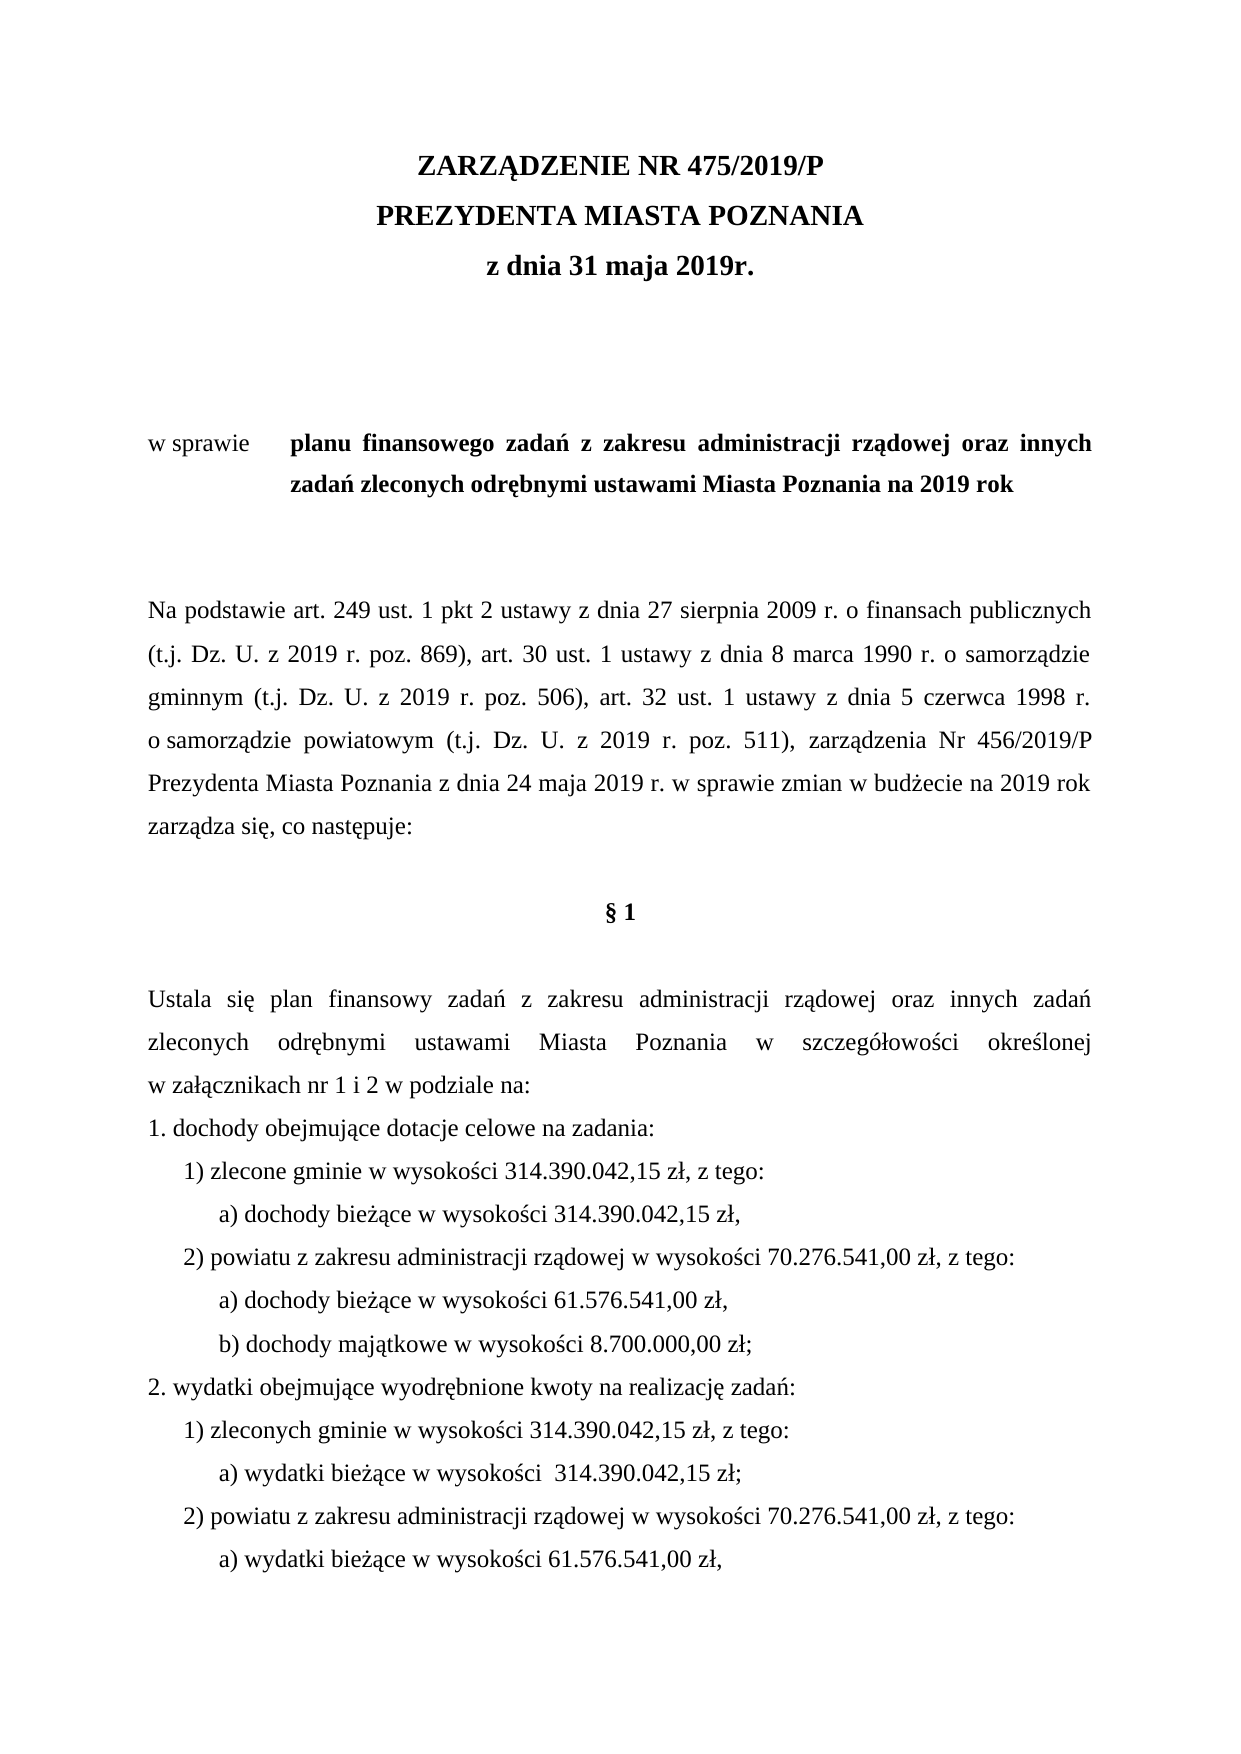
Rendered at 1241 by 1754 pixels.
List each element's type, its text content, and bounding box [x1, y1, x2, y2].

text Na podstawie art. 249 ust. 1 pkt 2 ustawy z dnia 27 sierpnia 2009 r. o finansach publicznych (t.j. Dz. U. z 2019 r. poz. 869), art. 30 ust. 1 ustawy z dnia 8 marca 1990 r. o samorządzie gminnym (t.j. Dz. U. z 2019 r. poz. 506), art. 32 ust. 1 ustawy z dnia 5 czerwca 1998 r. o samorządzie powiatowym (t.j. Dz. U. z 2019 r. poz. 511), zarządzenia Nr 456/2019/P Prezydenta Miasta Poznania z dnia 24 maja 2019 r. w sprawie zmian w budżecie na 2019 rok zarządza się, co następuje: [148, 596, 1093, 840]
subtitle PREZYDENTA MIASTA POZNANIA [148, 198, 1093, 231]
text Ustala się plan finansowy zadań z zakresu administracji rządowej oraz innych zadań zleconych odrębnymi ustawami Miasta Poznania w szczegółowości określonej w załącznikach nr 1 i 2 w podziale na: [148, 984, 1093, 1099]
text 2) powiatu z zakresu administracji rządowej w wysokości 70.276.541,00 zł, z tego: [183, 1501, 1093, 1530]
text a) wydatki bieżące w wysokości 314.390.042,15 zł; [218, 1458, 1093, 1487]
text 2) powiatu z zakresu administracji rządowej w wysokości 70.276.541,00 zł, z tego: [183, 1242, 1093, 1271]
text 1) zleconych gminie w wysokości 314.390.042,15 zł, z tego: [183, 1415, 1093, 1444]
text 1) zlecone gminie w wysokości 314.390.042,15 zł, z tego: [183, 1156, 1093, 1185]
subtitle ZARZĄDZENIE NR [148, 148, 1093, 181]
table_header w sprawie [136, 428, 279, 509]
text a) wydatki bieżące w wysokości 61.576.541,00 zł, [218, 1544, 1093, 1573]
table_header planu finansowego zadań z zakresu administracji rządowej oraz innych zadań zleconych odrębnymi ustawami Miasta Poznania na 2019 rok [279, 428, 1104, 509]
text 1. dochody obejmujące dotacje celowe na zadania: [148, 1113, 1093, 1142]
text a) dochody bieżące w wysokości 61.576.541,00 zł, [218, 1286, 1093, 1314]
text § 1 [148, 897, 1093, 926]
text b) dochody majątkowe w wysokości 8.700.000,00 zł; [218, 1329, 1093, 1357]
text z dnia 31 maja 2019r. [148, 248, 1093, 282]
text a) dochody bieżące w wysokości 314.390.042,15 zł, [218, 1199, 1093, 1228]
text 2. wydatki obejmujące wyodrębnione kwoty na realizację zadań: [148, 1372, 1093, 1401]
